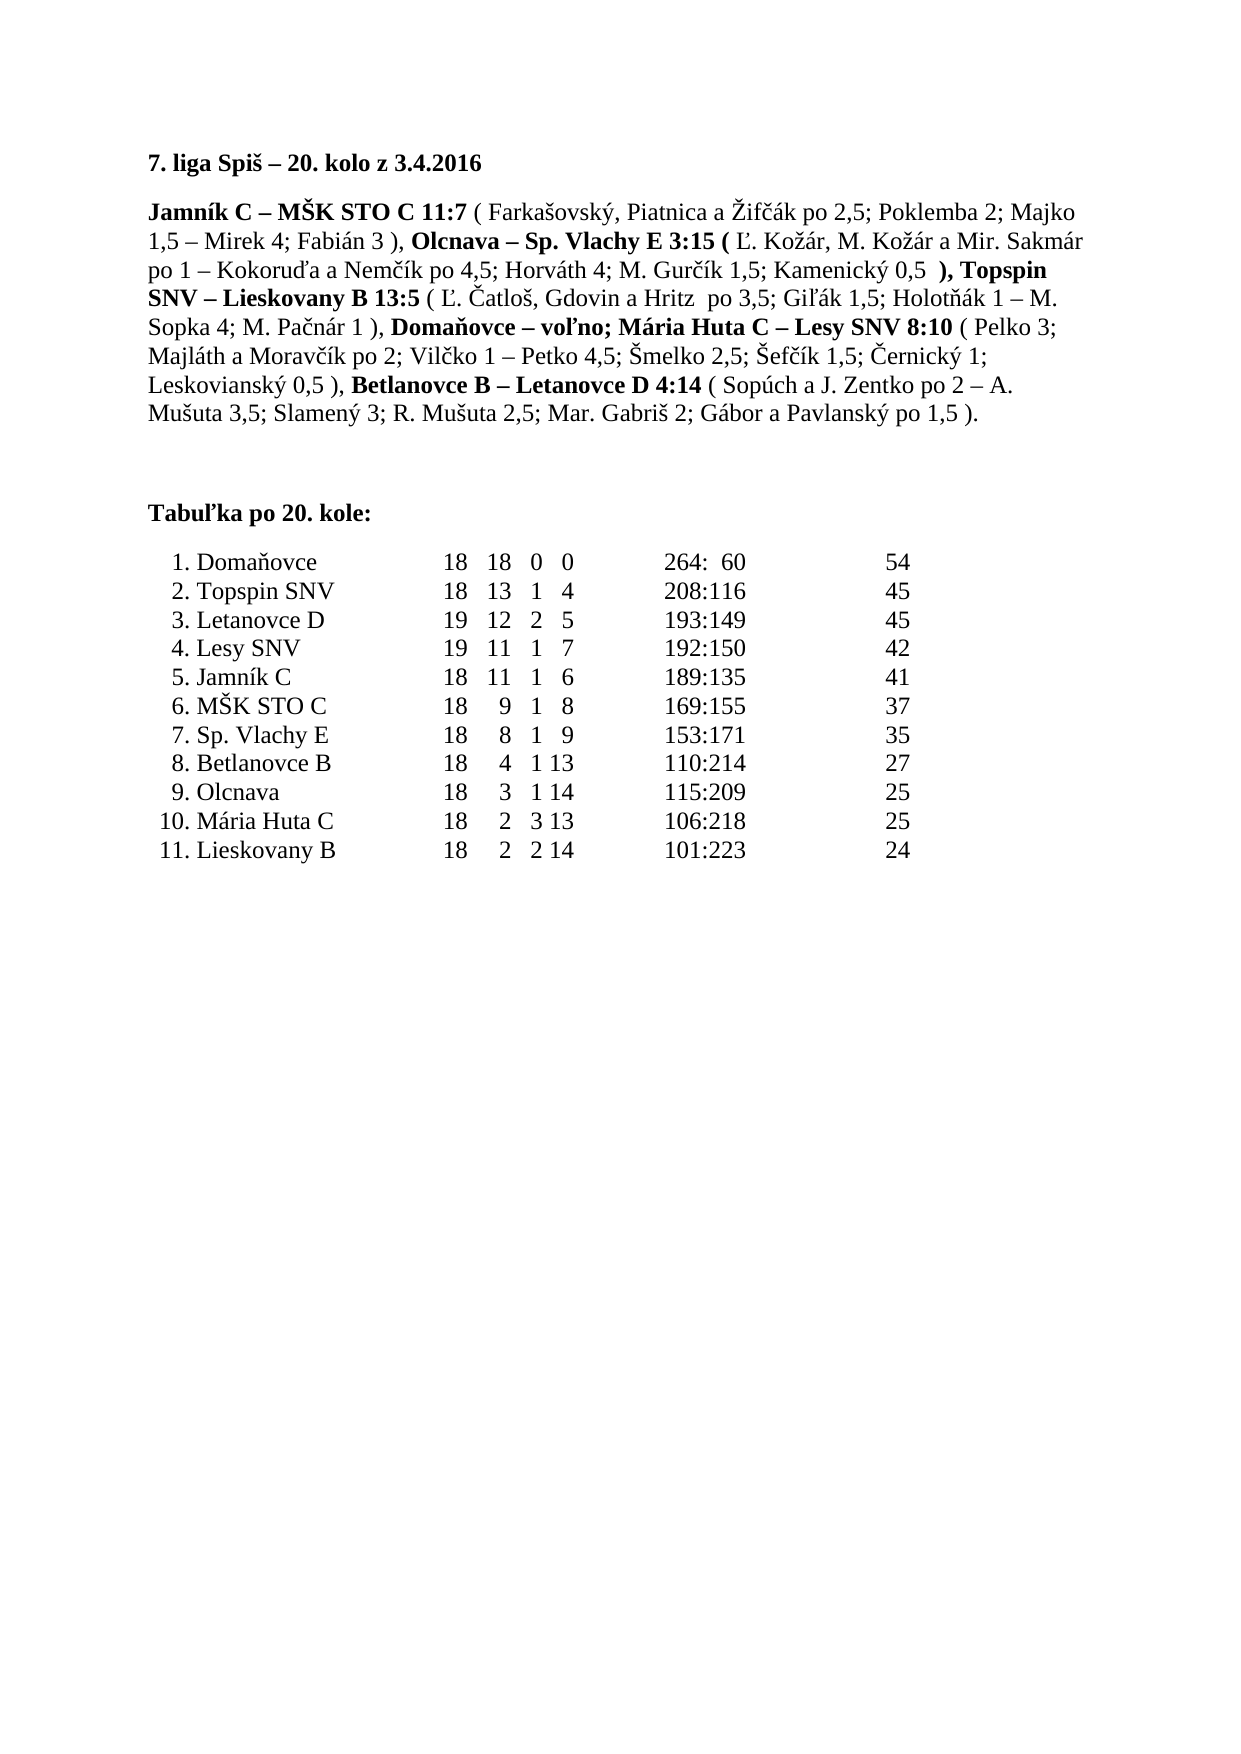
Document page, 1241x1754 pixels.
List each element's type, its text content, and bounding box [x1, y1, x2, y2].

text 9. Olcnava 18 3 1 14 115:209 25 [159, 777, 1093, 806]
text 4. Lesy SNV 19 11 1 7 192:150 42 [158, 633, 1093, 662]
text 1. Domaňovce 18 18 0 0 264: 60 54 [159, 547, 1093, 576]
text 8. Betlanovce B 18 4 1 13 110:214 27 [159, 748, 1093, 777]
text 10. Mária Huta C 18 2 3 13 106:218 25 [159, 806, 1093, 835]
text Tabuľka po 20. kole: [148, 498, 1093, 526]
text 5. Jamník C 18 11 1 6 189:135 41 [159, 662, 1093, 691]
text 11. Lieskovany B 18 2 2 14 101:223 24 [159, 835, 1093, 863]
text 2. Topspin SNV 18 13 1 4 208:116 45 [159, 576, 1093, 605]
text 6. MŠK STO C 18 9 1 8 169:155 37 [159, 691, 1093, 720]
text 7. Sp. Vlachy E 18 8 1 9 153:171 35 [159, 720, 1093, 748]
text 7. liga Spiš – 20. kolo z 3.4.2016 [148, 148, 1093, 176]
text 3. Letanovce D 19 12 2 5 193:149 45 [159, 605, 1093, 633]
text Jamník C – MŠK STO C 11:7 ( Farkašovský, Piatnica a Žifčák po 2,5; Poklemba 2; Majko 1,5 – Mirek 4; Fabián 3 ), Olcnava – Sp. Vlachy E 3:15 ( Ľ. Kožár, M. Kožár a Mir. Sakmár po 1 – Kokoruďa a Nemčík po 4,5; Horváth 4; M. Gurčík 1,5; Kamenický 0,5 ), Topspin SNV – Lieskovany B 13:5 ( Ľ. Čatloš, Gdovin a Hritz po 3,5; Giľák 1,5; Holotňák 1 – M. Sopka 4; M. Pačnár 1 ), Domaňovce – voľno; Mária Huta C – Lesy SNV 8:10 ( Pelko 3; Majláth a Moravčík po 2; Vilčko 1 – Petko 4,5; Šmelko 2,5; Šefčík 1,5; Černický 1; Leskovianský 0,5 ), Betlanovce B – Letanovce D 4:14 ( Sopúch a J. Zentko po 2 – A. Mušuta 3,5; Slamený 3; R. Mušuta 2,5; Mar. Gabriš 2; Gábor a Pavlanský po 1,5 ). [148, 197, 1093, 427]
